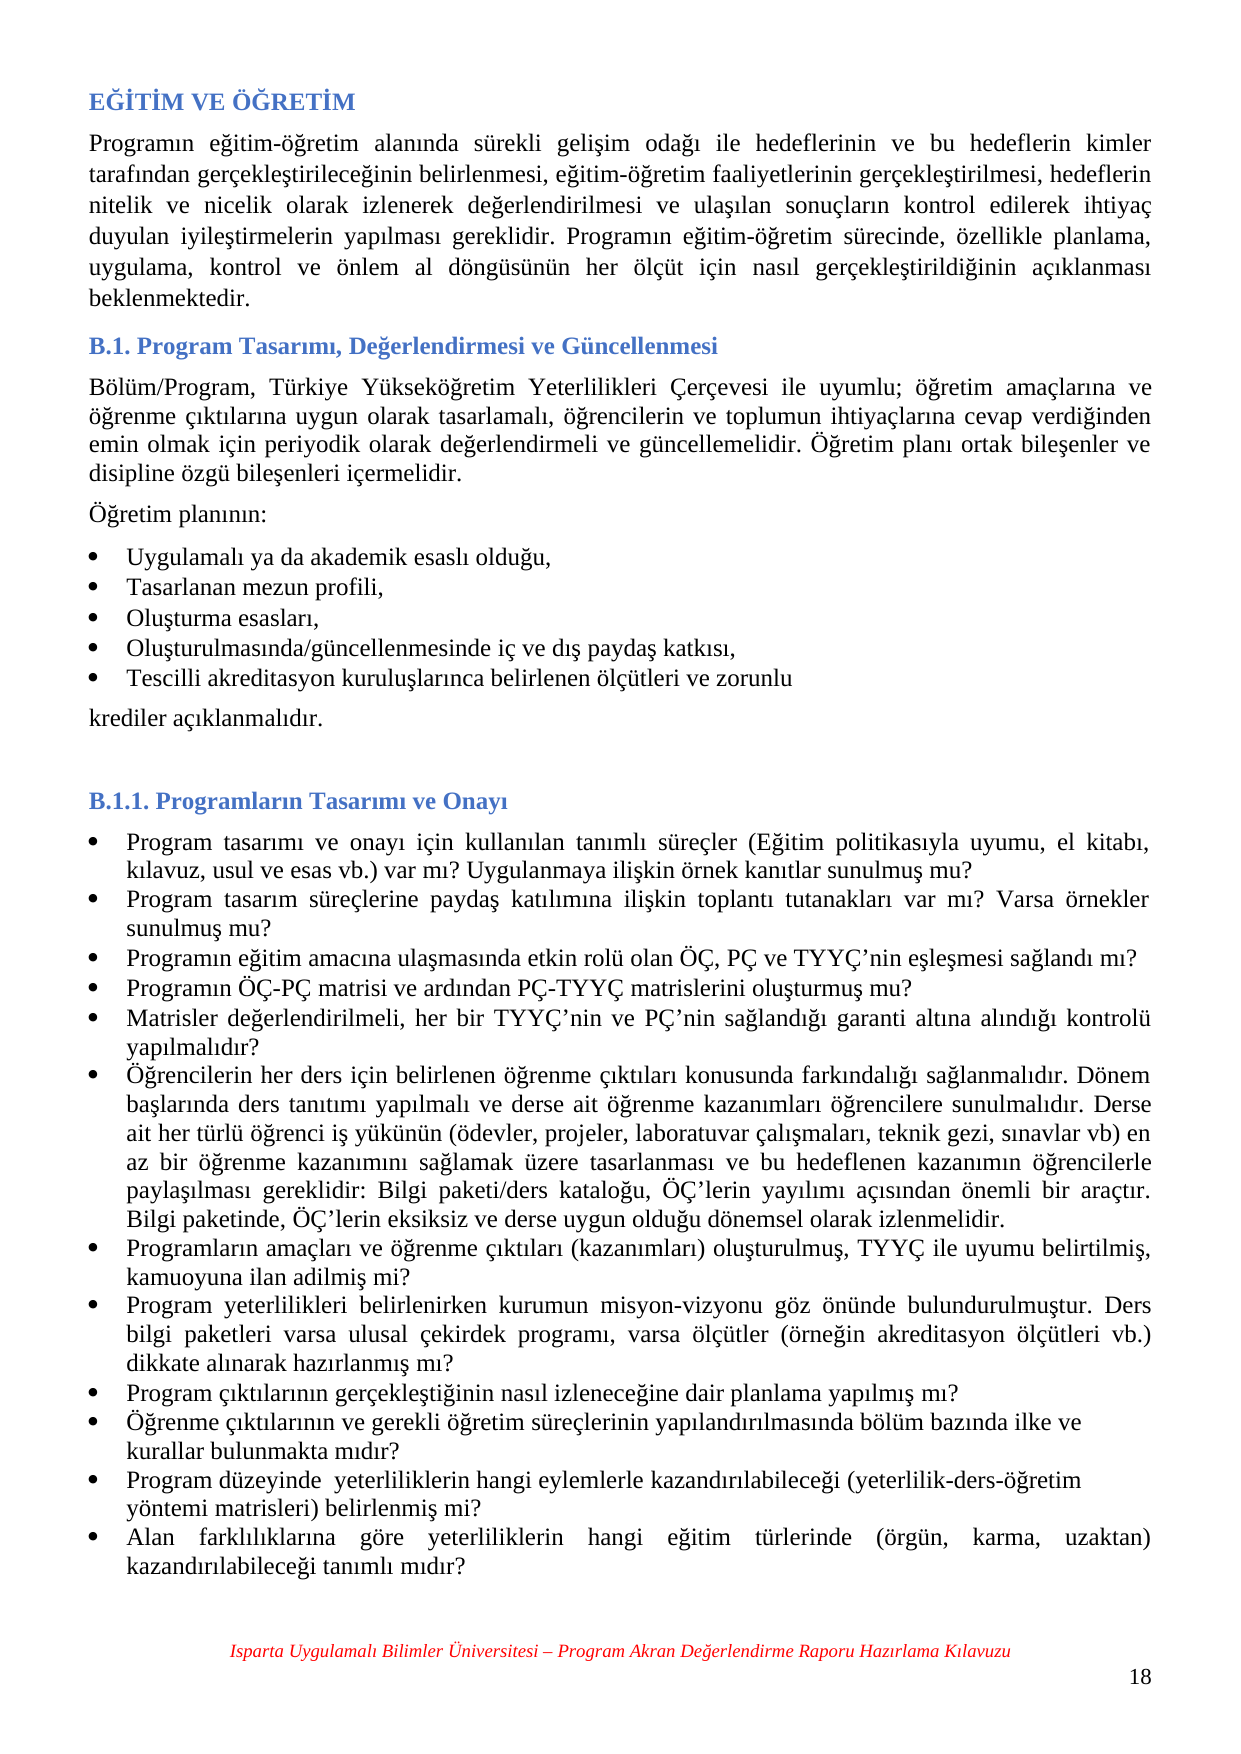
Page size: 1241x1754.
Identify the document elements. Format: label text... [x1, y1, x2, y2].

list Program çıktılarının gerçekleştiğinin nasıl izleneceğine dair planlama yapılmış mı? [89, 1377, 1163, 1407]
list Program tasarım süreçlerine paydaş katılımına ilişkin toplantı tutanakları var mı? Varsa örnekler sunulmuş mu? [89, 884, 1151, 942]
list Öğrenme çıktılarının ve gerekli öğretim süreçlerinin yapılandırılmasında bölüm bazında ilke ve kurallar bulunmakta mıdır? [89, 1407, 1151, 1465]
subtitle Program Tasarımı, Değerlendirmesi ve Güncellenmesi [89, 331, 1163, 359]
text Bölüm/Program, Türkiye Yükseköğretim Yeterlilikleri Çerçevesi ile uyumlu; öğretim amaçlarına ve öğrenme çıktılarına uygun olarak tasarlamalı, öğrencilerin ve toplumun ihtiyaçlarına cevap verdiğinden emin olmak için periyodik olarak değerlendirmeli ve güncellemelidir. Öğretim planı ortak bileşenler ve disipline özgü bileşenleri içermelidir. [89, 372, 1152, 487]
subtitle EĞİTİM VE ÖĞRETİM [89, 87, 1163, 115]
list Programın eğitim amacına ulaşmasında etkin rolü olan ÖÇ, PÇ ve TYYÇ’nin eşleşmesi sağlandı mı? [89, 942, 1163, 972]
list Öğrencilerin her ders için belirlenen öğrenme çıktıları konusunda farkındalığı sağlanmalıdır. Dönem başlarında ders tanıtımı yapılmalı ve derse ait öğrenme kazanımları öğrencilere sunulmalıdır. Derse ait her türlü öğrenci iş yükünün (ödevler, projeler, laboratuvar çalışmaları, teknik gezi, sınavlar vb) en az bir öğrenme kazanımını sağlamak üzere tasarlanması ve bu hedeflenen kazanımın öğrencilerle paylaşılması gereklidir: Bilgi paketi/ders kataloğu, ÖÇ’lerin yayılımı açısından önemli bir araçtır. Bilgi paketinde, ÖÇ’lerin eksiksiz ve derse uygun olduğu dönemsel olarak izlenmelidir. [89, 1061, 1152, 1233]
list Oluşturma esasları, [89, 602, 1163, 632]
text Programın eğitim-öğretim alanında sürekli gelişim odağı ile hedeflerinin ve bu hedeflerin kimler tarafından gerçekleştirileceğinin belirlenmesi, eğitim-öğretim faaliyetlerinin gerçekleştirilmesi, hedeflerin nitelik ve nicelik olarak izlenerek değerlendirilmesi ve ulaşılan sonuçların kontrol edilerek ihtiyaç duyulan iyileştirmelerin yapılması gereklidir. Programın eğitim-öğretim sürecinde, özellikle planlama, uygulama, kontrol ve önlem al döngüsünün her ölçüt için nasıl gerçekleştirildiğinin açıklanması beklenmektedir. [89, 128, 1152, 312]
subtitle Programların Tasarımı ve Onayı [89, 786, 1163, 814]
list Oluşturulmasında/güncellenmesinde iç ve dış paydaş katkısı, [89, 632, 1163, 663]
list Alan farklılıklarına göre yeterliliklerin hangi eğitim türlerinde (örgün, karma, uzaktan) kazandırılabileceği tanımlı mıdır? [89, 1522, 1151, 1580]
list Programların amaçları ve öğrenme çıktıları (kazanımları) oluşturulmuş, TYYÇ ile uyumu belirtilmiş, kamuoyuna ilan adilmiş mi? [89, 1233, 1152, 1291]
list Uygulamalı ya da akademik esaslı olduğu, [89, 541, 1163, 571]
list Tescilli akreditasyon kuruluşlarınca belirlenen ölçütleri ve zorunlu krediler açıklanmalıdır. [89, 663, 876, 732]
text Öğretim planının: [89, 499, 1163, 528]
list Program tasarımı ve onayı için kullanılan tanımlı süreçler (Eğitim politikasıyla uyumu, el kitabı, kılavuz, usul ve esas vb.) var mı? Uygulanmaya ilişkin örnek kanıtlar sunulmuş mu? [89, 827, 1151, 884]
list Programın ÖÇ-PÇ matrisi ve ardından PÇ-TYYÇ matrislerini oluşturmuş mu? [89, 972, 1163, 1003]
list Tasarlanan mezun profili, [89, 571, 1163, 602]
list Program düzeyinde yeterliliklerin hangi eylemlerle kazandırılabileceği (yeterlilik-ders-öğretim yöntemi matrisleri) belirlenmiş mi? [89, 1465, 1152, 1522]
list Program yeterlilikleri belirlenirken kurumun misyon-vizyonu göz önünde bulundurulmuştur. Ders bilgi paketleri varsa ulusal çekirdek programı, varsa ölçütler (örneğin akreditasyon ölçütleri vb.) dikkate alınarak hazırlanmış mı? [89, 1291, 1152, 1377]
list Matrisler değerlendirilmeli, her bir TYYÇ’nin ve PÇ’nin sağlandığı garanti altına alındığı kontrolü yapılmalıdır? [89, 1003, 1152, 1061]
